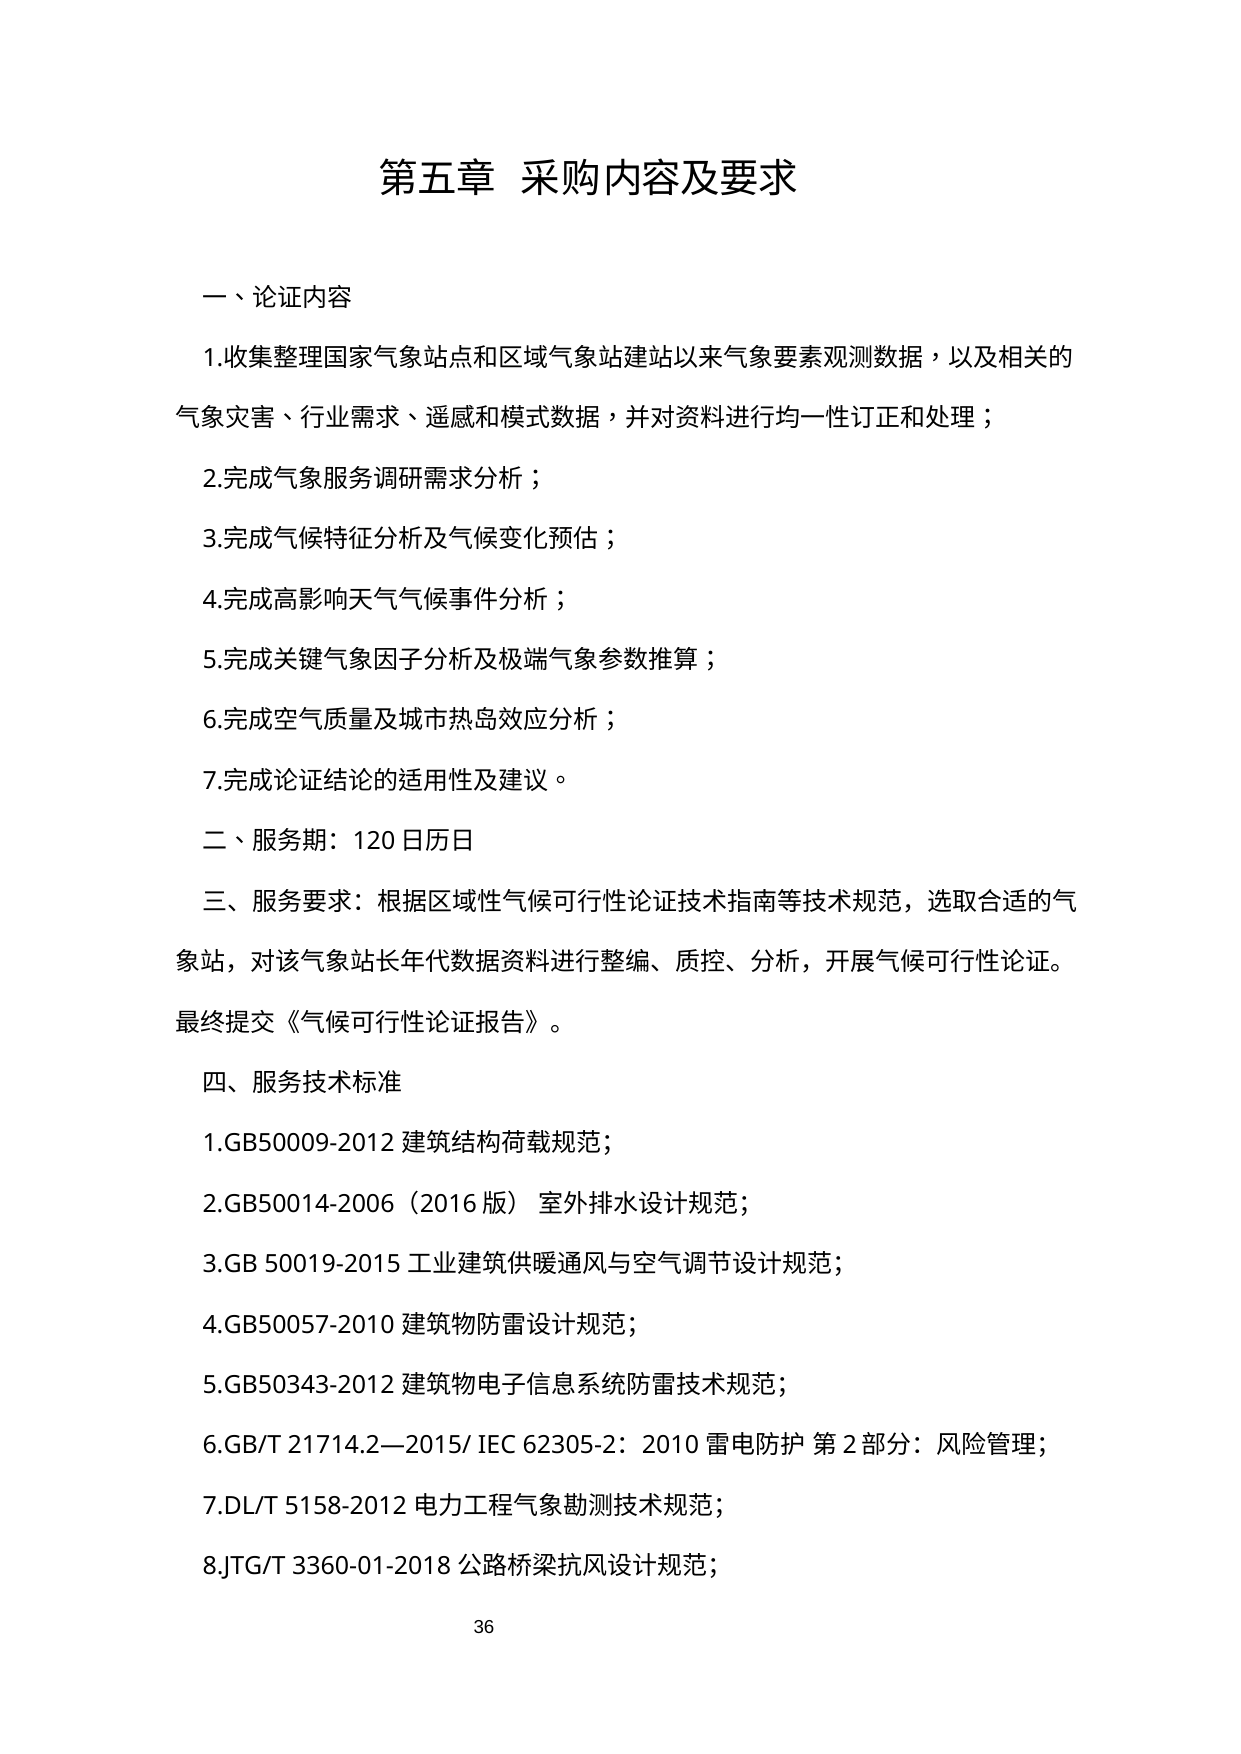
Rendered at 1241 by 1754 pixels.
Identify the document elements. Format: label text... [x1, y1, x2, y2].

text 8.JTG/T 3360-01-2018 公路桥梁抗风设计规范； [175, 1526, 1094, 1587]
text 三、服务要求：根据区域性气候可行性论证技术指南等技术规范，选取合适的气象站，对该气象站长年代数据资料进行整编、质控、分析，开展气候可行性论证。 最终提交《气候可行性论证报告》。 [175, 862, 1094, 1043]
text 四、服务技术标准 [175, 1043, 1094, 1103]
text 5.GB50343-2012 建筑物电子信息系统防雷技术规范； [175, 1345, 1094, 1406]
text 一、论证内容 [175, 258, 1094, 318]
text 二、服务期：120日历日 [175, 801, 1094, 862]
text 6.GB/T 21714.2—2015/ IEC 62305-2：2010 雷电防护 第2部分：风险管理； [175, 1406, 1094, 1466]
text 4.GB50057-2010 建筑物防雷设计规范； [175, 1285, 1094, 1345]
text 7.完成论证结论的适用性及建议。 [175, 741, 1094, 801]
text 第五章 采购内容及要求 [379, 157, 1094, 198]
text 2.GB50014-2006（2016版） 室外排水设计规范； [175, 1164, 1094, 1224]
text 1.GB50009-2012 建筑结构荷载规范； [175, 1103, 1094, 1164]
text 7.DL/T 5158-2012 电力工程气象勘测技术规范； [175, 1466, 1094, 1526]
text 3.GB 50019-2015 工业建筑供暖通风与空气调节设计规范； [175, 1224, 1094, 1285]
text 4.完成高影响天气气候事件分析； [175, 560, 1094, 620]
text 3.完成气候特征分析及气候变化预估； [175, 499, 1094, 560]
text 1.收集整理国家气象站点和区域气象站建站以来气象要素观测数据，以及相关的气象灾害、行业需求、遥感和模式数据，并对资料进行均一性订正和处理； [175, 318, 1094, 439]
text 6.完成空气质量及城市热岛效应分析； [175, 681, 1094, 741]
text 5.完成关键气象因子分析及极端气象参数推算； [175, 620, 1094, 681]
text 2.完成气象服务调研需求分析； [175, 439, 1094, 499]
